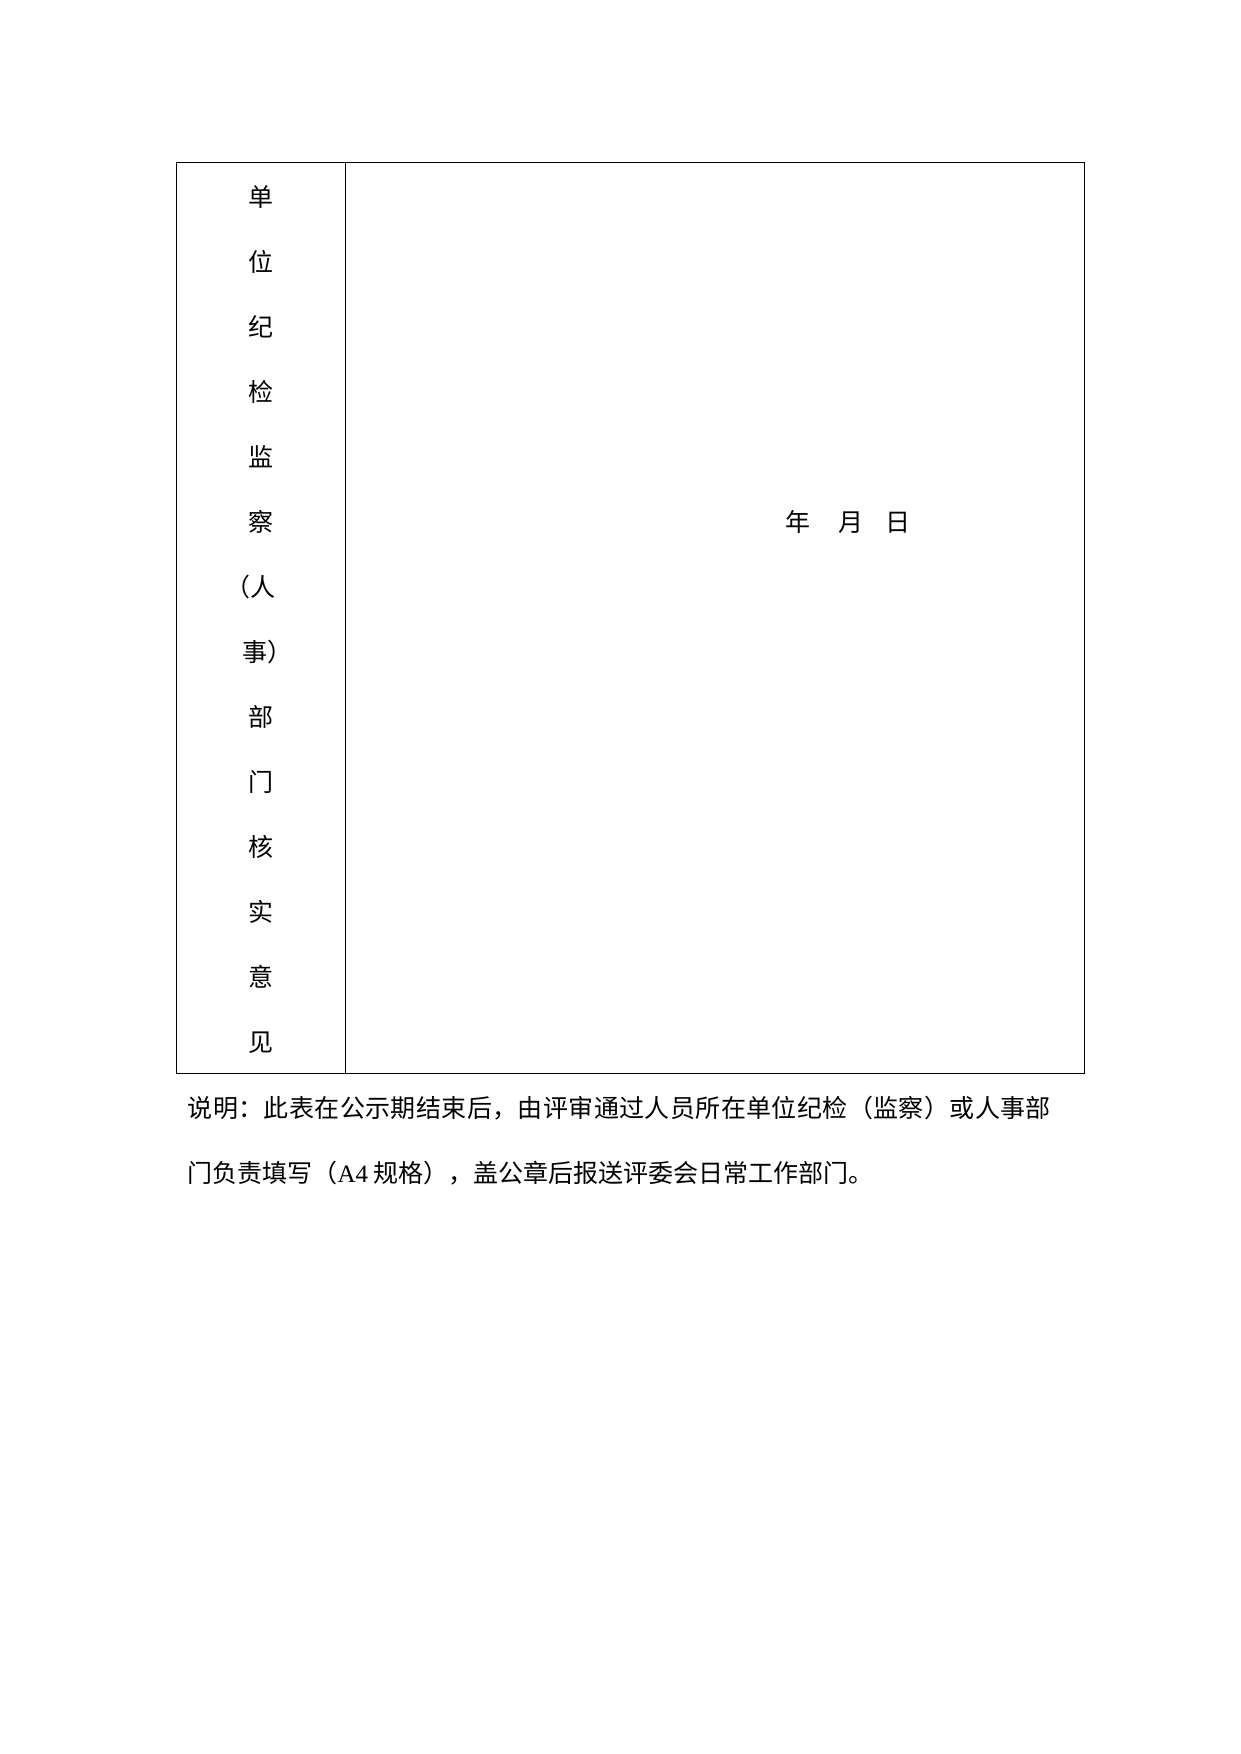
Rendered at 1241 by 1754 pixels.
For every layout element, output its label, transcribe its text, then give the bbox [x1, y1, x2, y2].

table_cell 单 位 纪 检 监 察 （人 事） 部 门 核 实 意 见 [177, 163, 345, 1073]
table_cell 年 月 日 [346, 163, 1084, 1073]
text 说明：此表在公示期结束后，由评审通过人员所在单位纪检（监察）或人事部门负责填写（A4规格），盖公章后报送评委会日常工作部门。 [187, 1074, 1053, 1204]
